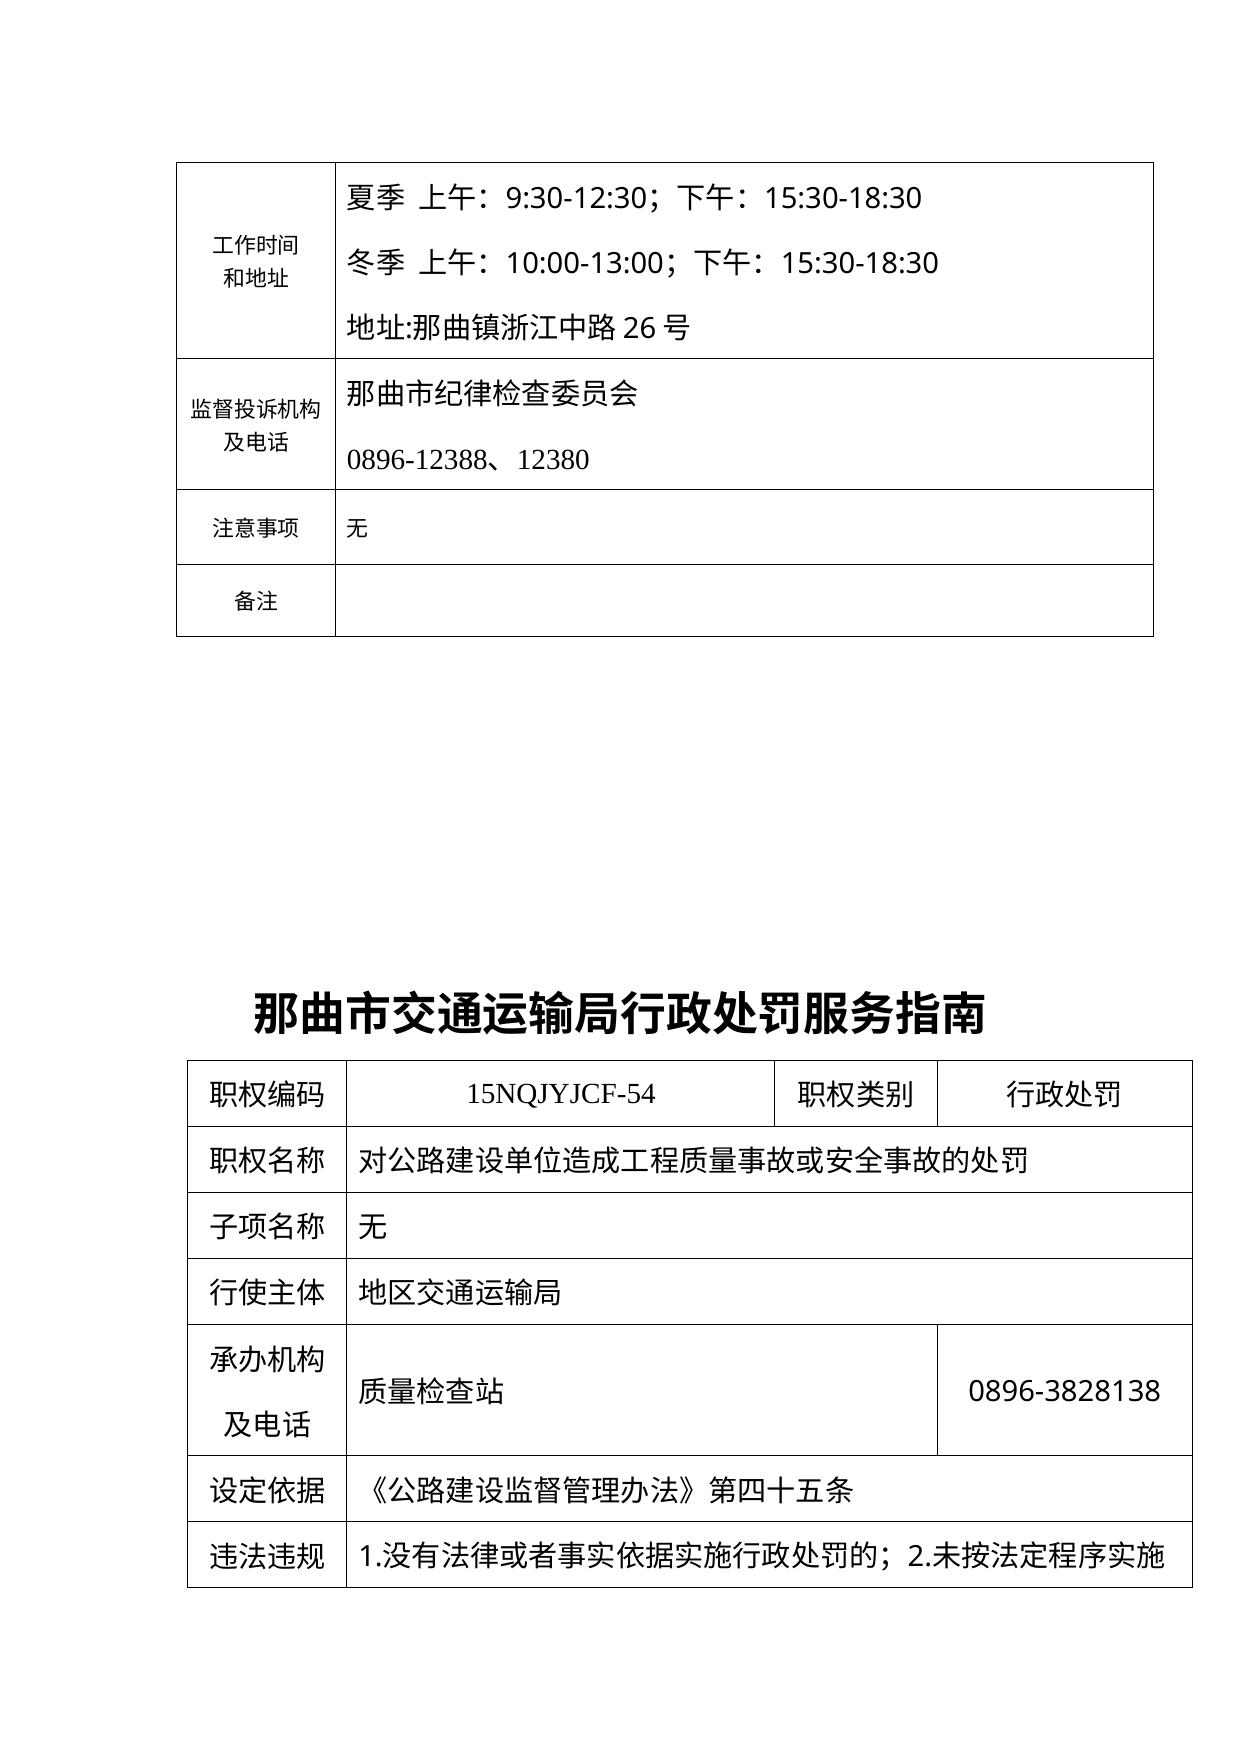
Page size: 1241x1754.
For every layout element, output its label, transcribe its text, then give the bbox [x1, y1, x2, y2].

table_cell 监督投诉机构及电话 [177, 359, 335, 489]
table_cell 行使主体 [188, 1259, 346, 1324]
table_cell 夏季 上午：9:30-12:30；下午：15:30-18:30 冬季 上午：10:00-13:00；下午：15:30-18:30 地址:那曲镇浙江中路26号 [336, 163, 1153, 358]
table_cell 0896-3828138 [938, 1325, 1192, 1455]
table_cell [336, 565, 1153, 636]
table_cell 工作时间 和地址 [177, 163, 335, 358]
table_header 15NQJYJCF-54 [347, 1061, 774, 1126]
text 那曲市交通运输局行政处罚服务指南 [187, 962, 1053, 1059]
table_cell 地区交通运输局 [347, 1259, 1192, 1324]
table_cell 备注 [177, 565, 335, 636]
table_header 职权编码 [188, 1061, 346, 1126]
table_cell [347, 1522, 1192, 1587]
table_cell 质量检查站 [347, 1325, 937, 1455]
table_header 职权类别 [775, 1061, 937, 1126]
table_cell 《公路建设监督管理办法》第四十五条 [347, 1456, 1192, 1521]
table_cell 设定依据 [188, 1456, 346, 1521]
table_cell 那曲市纪律检查委员会 0896-12388、12380 [336, 359, 1153, 489]
table_header 行政处罚 [938, 1061, 1192, 1126]
table_cell 注意事项 [177, 490, 335, 563]
table_cell 违法违规行为 [188, 1522, 346, 1587]
table_cell 对公路建设单位造成工程质量事故或安全事故的处罚 [347, 1127, 1192, 1192]
table_cell 子项名称 [188, 1193, 346, 1258]
table_cell 无 [336, 490, 1153, 563]
table_cell 职权名称 [188, 1127, 346, 1192]
table_cell 承办机构及电话 [188, 1325, 346, 1455]
table_cell 无 [347, 1193, 1192, 1258]
